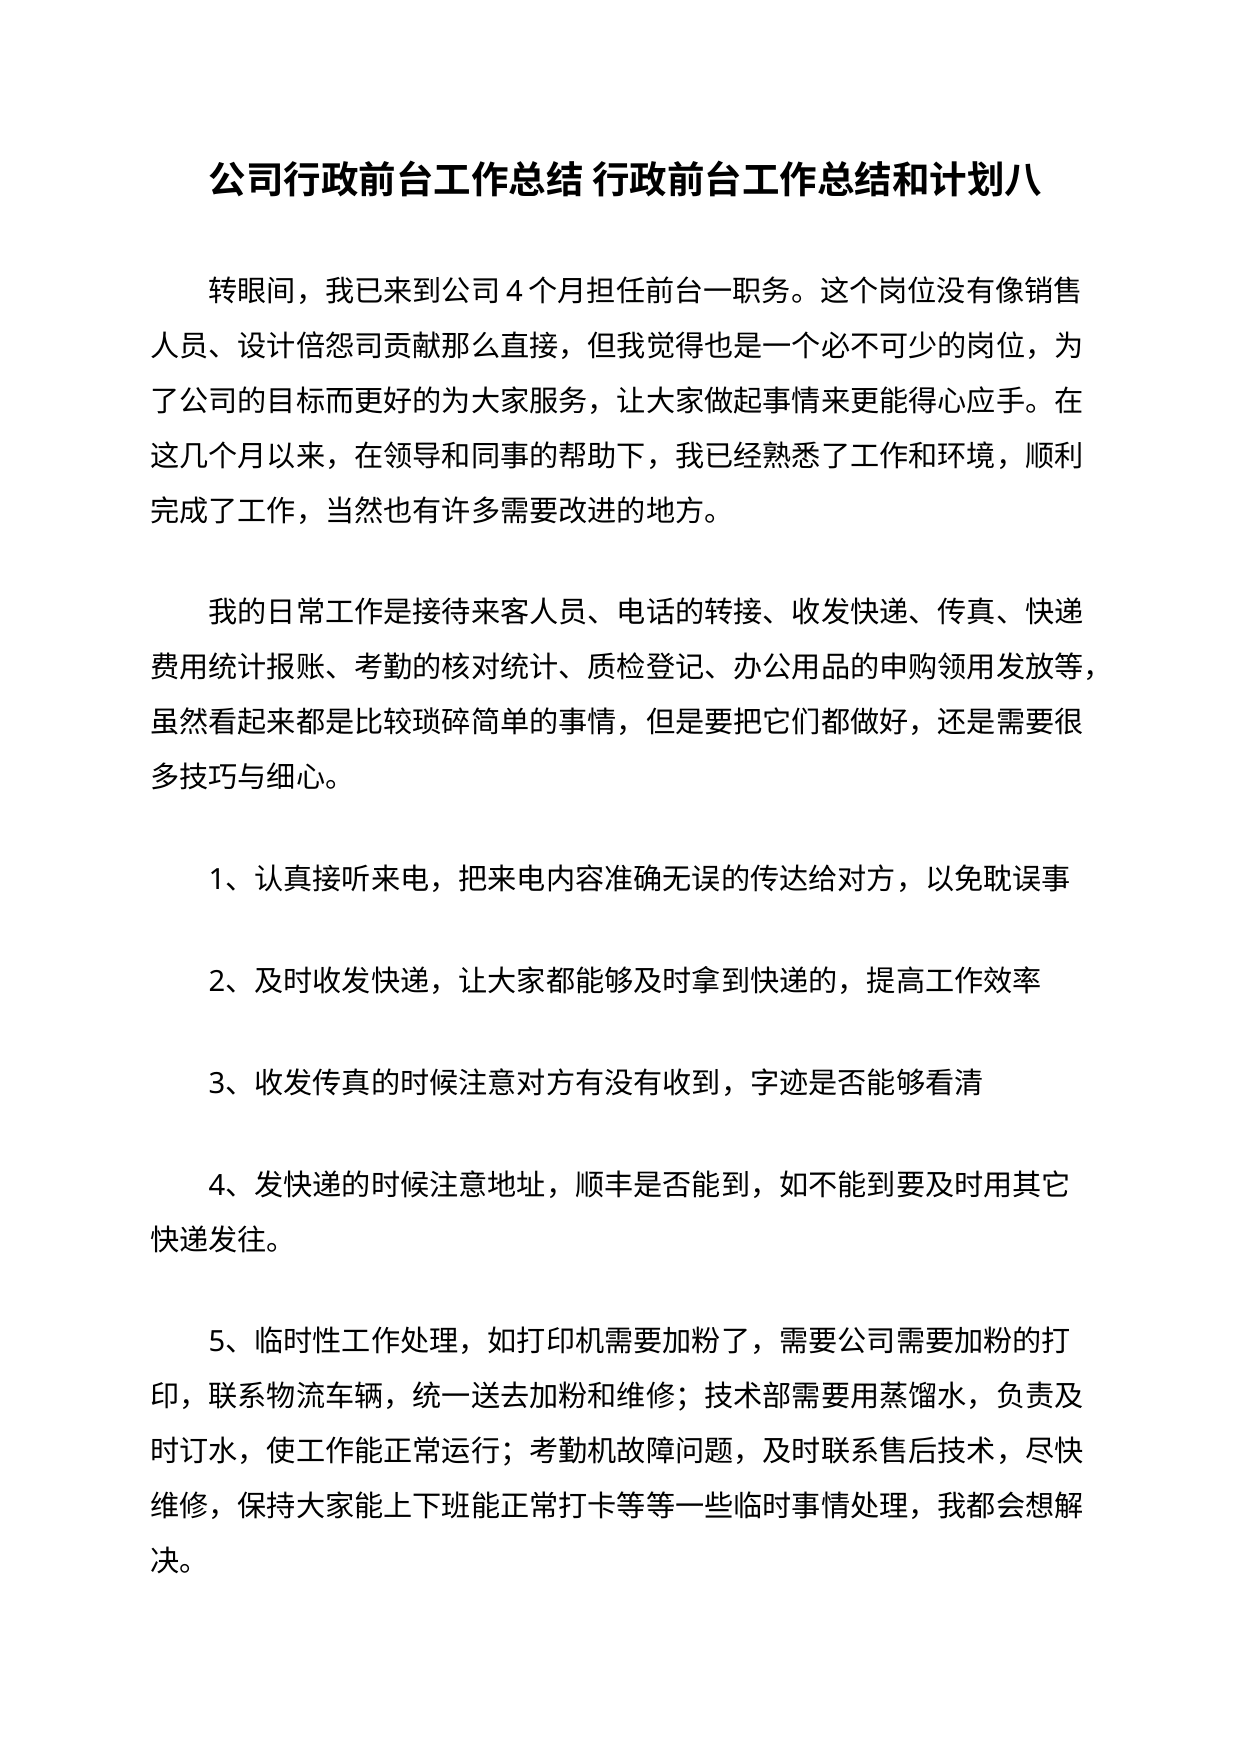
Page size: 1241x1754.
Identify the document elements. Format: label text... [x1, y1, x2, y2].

text 我的日常工作是接待来客人员、电话的转接、收发快递、传真、快递费用统计报账、考勤的核对统计、质检登记、办公用品的申购领用发放等，虽然看起来都是比较琐碎简单的事情，但是要把它们都做好，还是需要很多技巧与细心。 [150, 589, 1090, 796]
text 2、及时收发快递，让大家都能够及时拿到快递的，提高工作效率 [150, 957, 1090, 1000]
text 公司行政前台工作总结 行政前台工作总结和计划八 [150, 150, 1090, 204]
text 4、发快递的时候注意地址，顺丰是否能到，如不能到要及时用其它快递发往。 [150, 1161, 1090, 1258]
text 1、认真接听来电，把来电内容准确无误的传达给对方，以免耽误事 [150, 855, 1090, 898]
text 转眼间，我已来到公司4个月担任前台一职务。这个岗位没有像销售人员、设计倍怨司贡献那么直接，但我觉得也是一个必不可少的岗位，为了公司的目标而更好的为大家服务，让大家做起事情来更能得心应手。在这几个月以来，在领导和同事的帮助下，我已经熟悉了工作和环境，顺利完成了工作，当然也有许多需要改进的地方。 [150, 267, 1090, 529]
text 5、临时性工作处理，如打印机需要加粉了，需要公司需要加粉的打印，联系物流车辆，统一送去加粉和维修；技术部需要用蒸馏水，负责及时订水，使工作能正常运行；考勤机故障问题，及时联系售后技术，尽快维修，保持大家能上下班能正常打卡等等一些临时事情处理，我都会想解决。 [150, 1318, 1090, 1580]
text 3、收发传真的时候注意对方有没有收到，字迹是否能够看清 [150, 1059, 1090, 1102]
